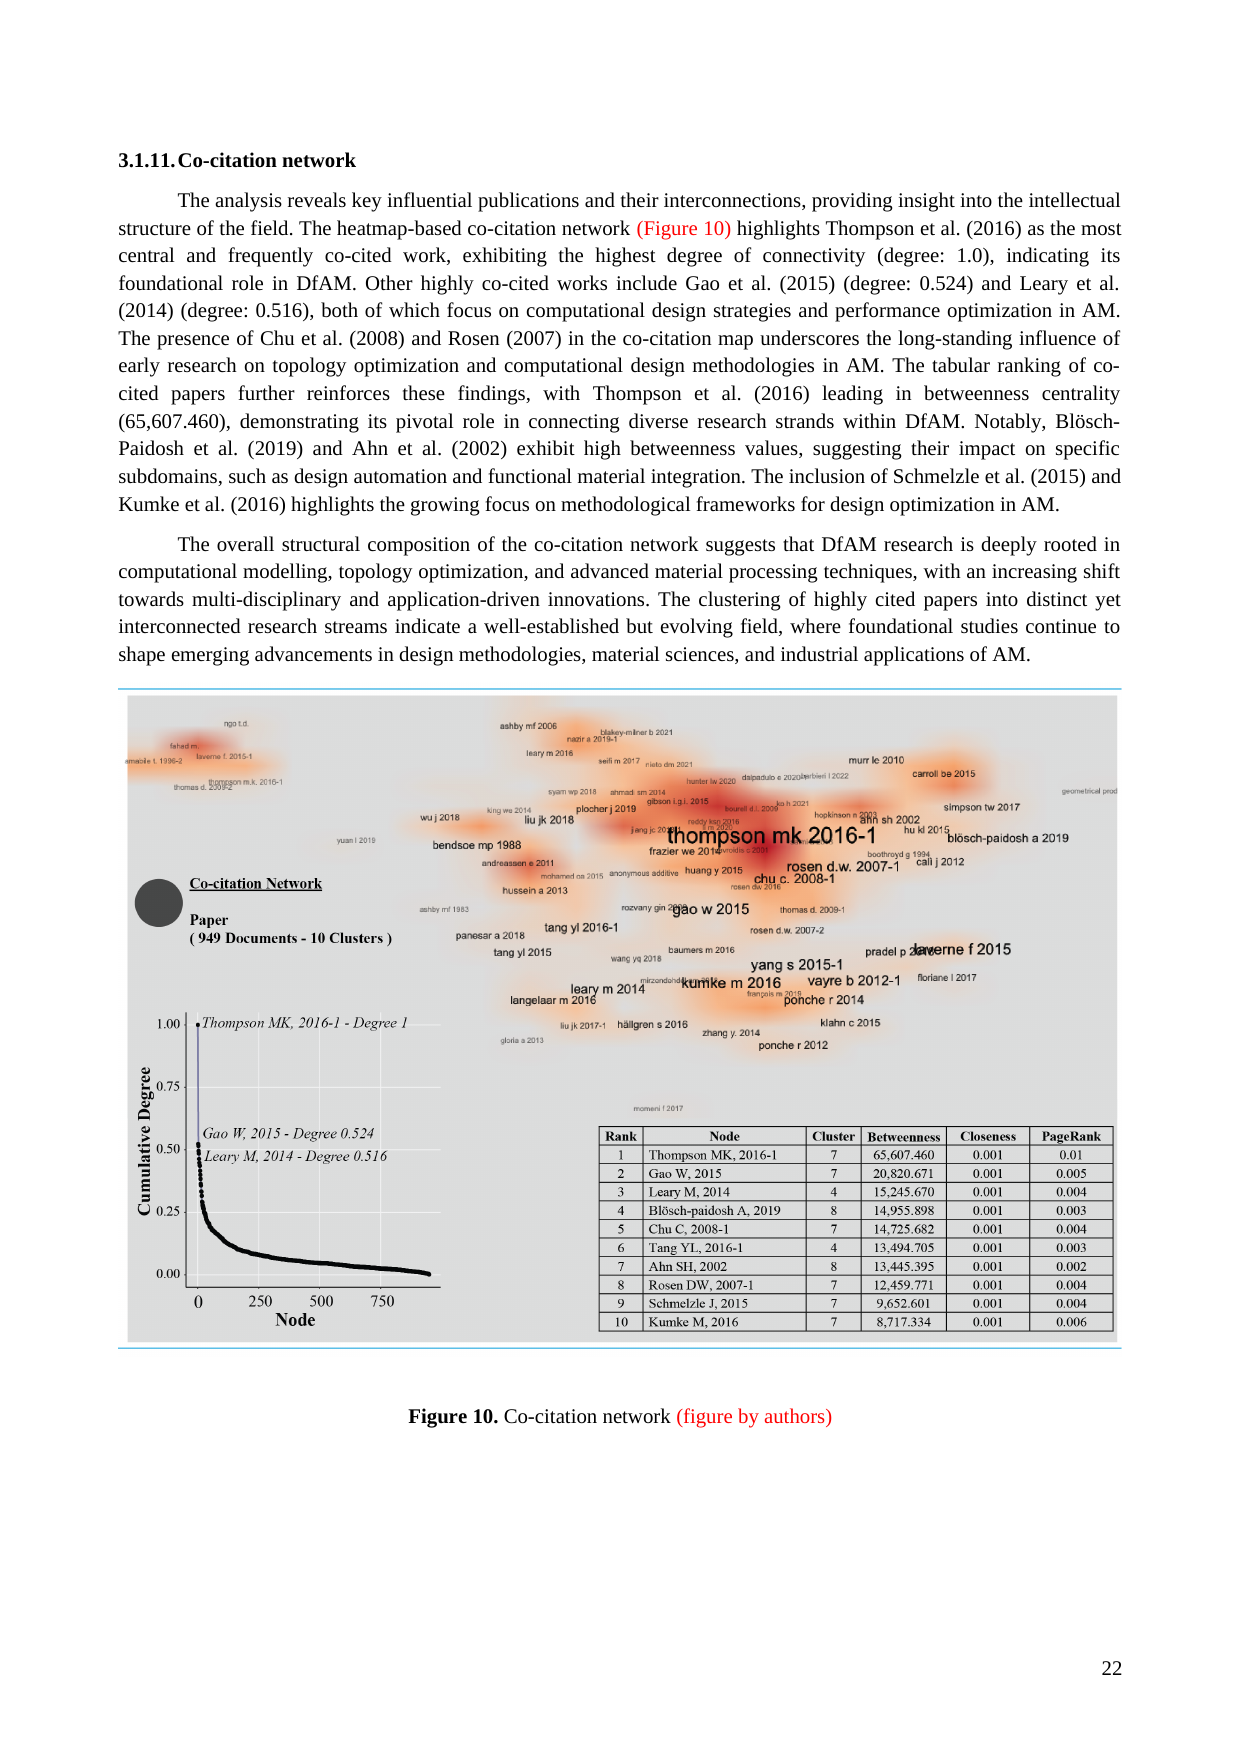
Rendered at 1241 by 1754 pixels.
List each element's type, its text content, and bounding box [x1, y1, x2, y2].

picture [118, 682, 1122, 1357]
text Figure 10. Co-citation network (figure by authors) [118, 1404, 1122, 1428]
list Co-citation network [118, 148, 1122, 172]
text The analysis reveals key influential publications and their interconnections, providing insight into the intellectual structure of the field. The heatmap-based co-citation network (Figure 10) highlights Thompson et al. (2016) as the most central and frequently co-cited work, exhibiting the highest degree of connectivity (degree: 1.0), indicating its foundational role in DfAM. Other highly co-cited works include Gao et al. (2015) (degree: 0.524) and Leary et al. (2014) (degree: 0.516), both of which focus on computational design strategies and performance optimization in AM. The presence of Chu et al. (2008) and Rosen (2007) in the co-citation map underscores the long-standing influence of early research on topology optimization and computational design methodologies in AM. The tabular ranking of co-cited papers further reinforces these findings, with Thompson et al. (2016) leading in betweenness centrality (65,607.460), demonstrating its pivotal role in connecting diverse research strands within DfAM. Notably, Blösch-Paidosh et al. (2019) and Ahn et al. (2002) exhibit high betweenness values, suggesting their impact on specific subdomains, such as design automation and functional material integration. The inclusion of Schmelzle et al. (2015) and Kumke et al. (2016) highlights the growing focus on methodological frameworks for design optimization in AM. [118, 188, 1122, 516]
text The overall structural composition of the co-citation network suggests that DfAM research is deeply rooted in computational modelling, topology optimization, and advanced material processing techniques, with an increasing shift towards multi-disciplinary and application-driven innovations. The clustering of highly cited papers into distinct yet interconnected research streams indicate a well-established but evolving field, where foundational studies continue to shape emerging advancements in design methodologies, material sciences, and industrial applications of AM. [118, 532, 1122, 666]
